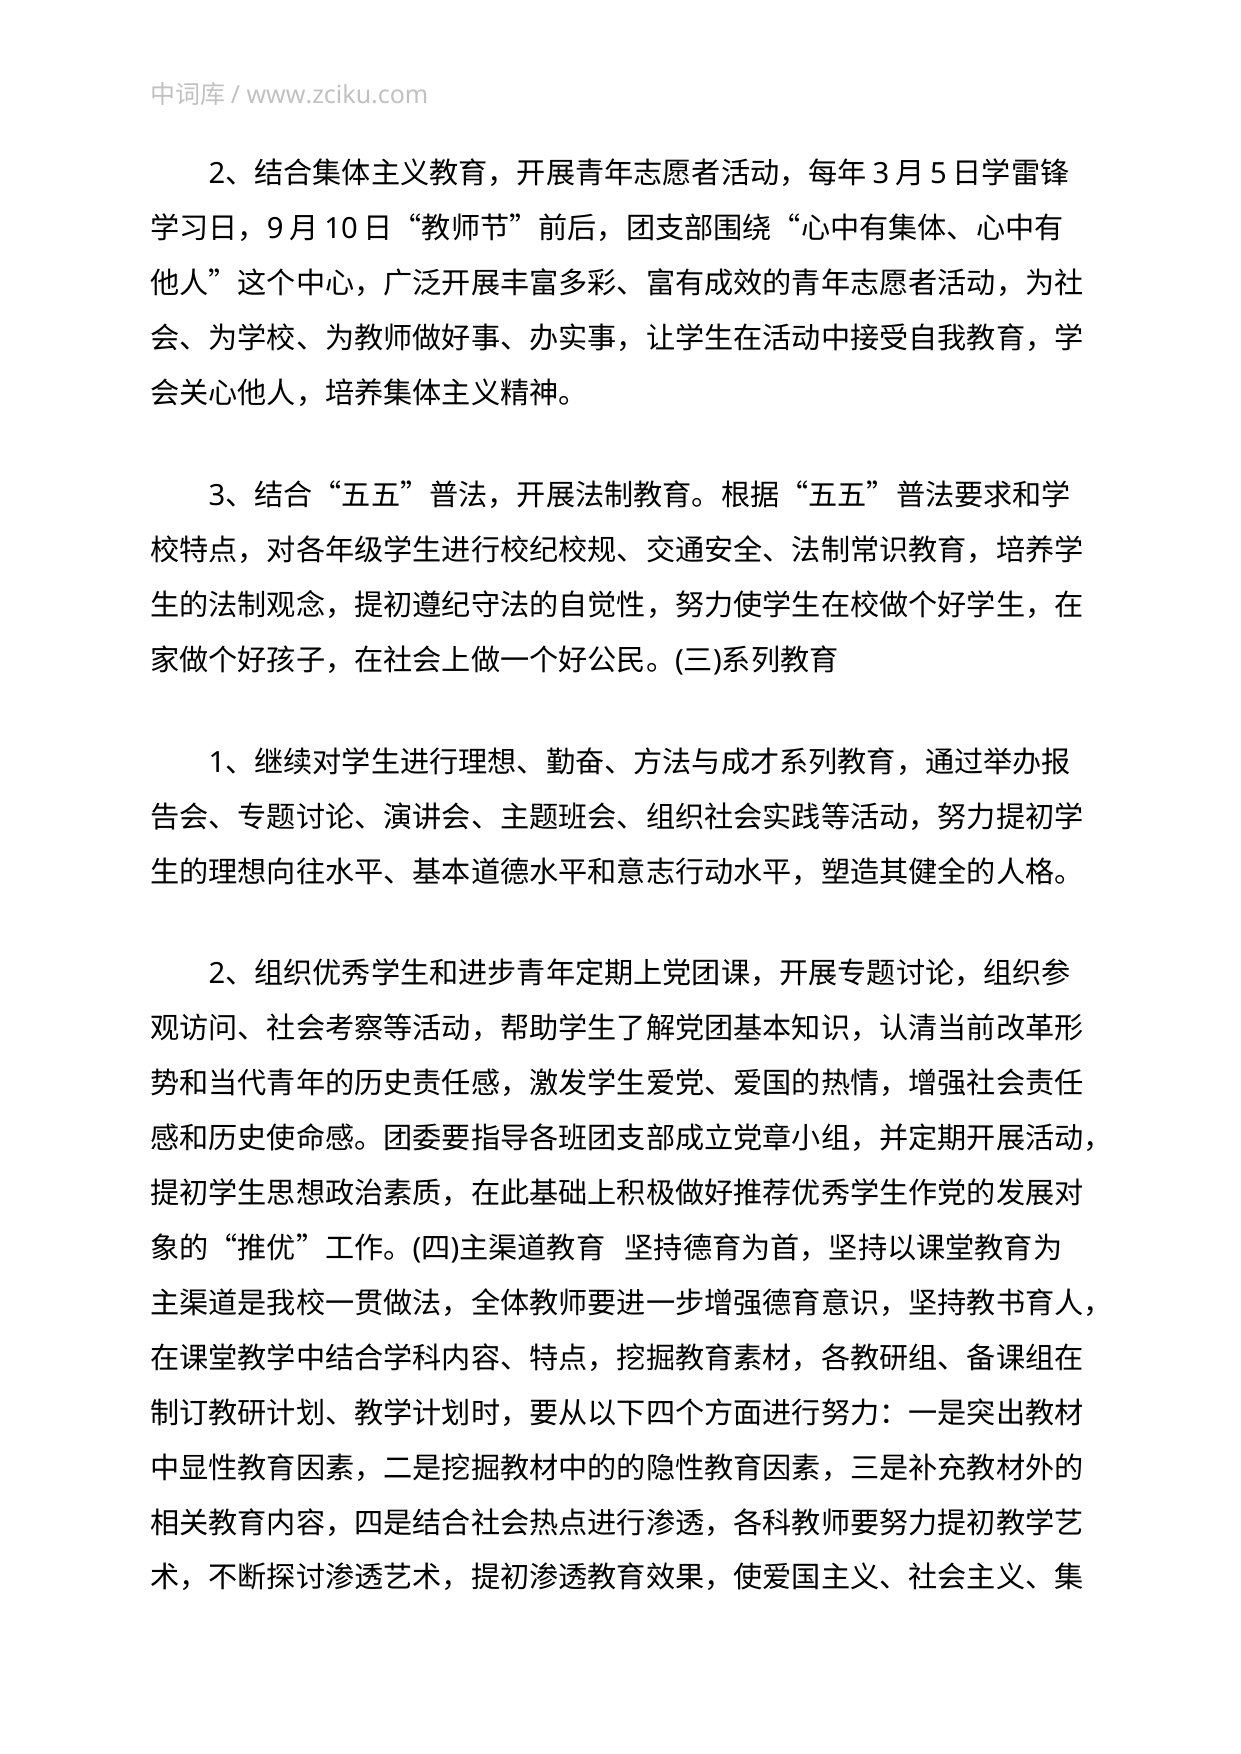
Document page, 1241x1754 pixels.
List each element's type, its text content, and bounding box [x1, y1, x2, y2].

text 3、结合“五五”普法，开展法制教育。根据“五五”普法要求和学校特点，对各年级学生进行校纪校规、交通安全、法制常识教育，培养学生的法制观念，提初遵纪守法的自觉性，努力使学生在校做个好学生，在家做个好孩子，在社会上做一个好公民。(三)系列教育 [150, 472, 1090, 679]
text 1、继续对学生进行理想、勤奋、方法与成才系列教育，通过举办报告会、专题讨论、演讲会、主题班会、组织社会实践等活动，努力提初学生的理想向往水平、基本道德水平和意志行动水平，塑造其健全的人格。 [150, 738, 1090, 891]
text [150, 950, 1090, 1596]
text 2、结合集体主义教育，开展青年志愿者活动，每年3月5日学雷锋学习日，9月10日“教师节”前后，团支部围绕“心中有集体、心中有他人”这个中心，广泛开展丰富多彩、富有成效的青年志愿者活动，为社会、为学校、为教师做好事、办实事，让学生在活动中接受自我教育，学会关心他人，培养集体主义精神。 [150, 150, 1090, 412]
